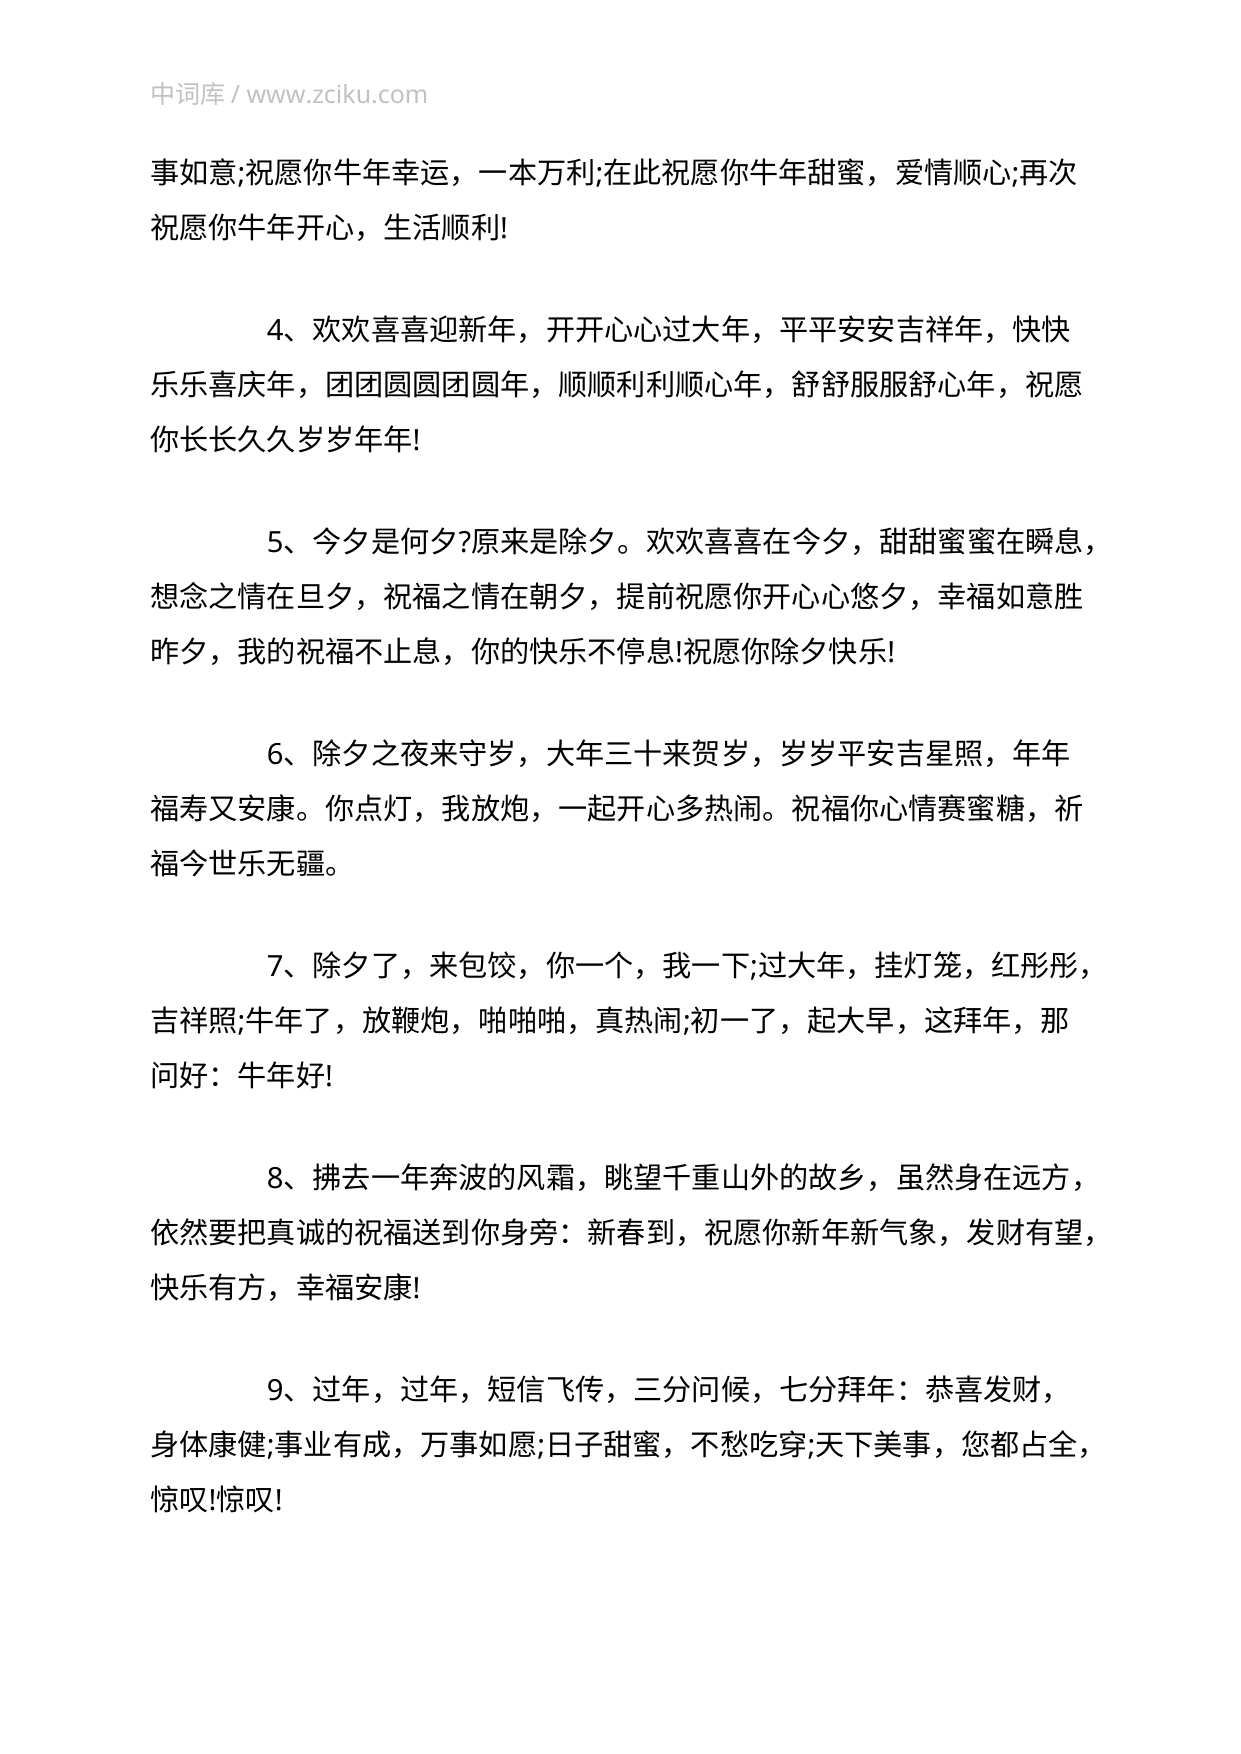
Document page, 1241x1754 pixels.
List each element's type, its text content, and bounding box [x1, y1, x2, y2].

text 4、欢欢喜喜迎新年，开开心心过大年，平平安安吉祥年，快快乐乐喜庆年，团团圆圆团圆年，顺顺利利顺心年，舒舒服服舒心年，祝愿你长长久久岁岁年年! [150, 307, 1090, 459]
text 6、除夕之夜来守岁，大年三十来贺岁，岁岁平安吉星照，年年福寿又安康。你点灯，我放炮，一起开心多热闹。祝福你心情赛蜜糖，祈福今世乐无疆。 [150, 731, 1090, 883]
text 5、今夕是何夕?原来是除夕。欢欢喜喜在今夕，甜甜蜜蜜在瞬息，想念之情在旦夕，祝福之情在朝夕，提前祝愿你开心心悠夕，幸福如意胜昨夕，我的祝福不止息，你的快乐不停息!祝愿你除夕快乐! [150, 519, 1090, 671]
text 8、拂去一年奔波的风霜，眺望千重山外的故乡，虽然身在远方，依然要把真诚的祝福送到你身旁：新春到，祝愿你新年新气象，发财有望，快乐有方，幸福安康! [150, 1154, 1090, 1307]
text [150, 150, 1090, 247]
text 7、除夕了，来包饺，你一个，我一下;过大年，挂灯笼，红彤彤，吉祥照;牛年了，放鞭炮，啪啪啪，真热闹;初一了，起大早，这拜年，那问好：牛年好! [150, 942, 1090, 1095]
text 9、过年，过年，短信飞传，三分问候，七分拜年：恭喜发财，身体康健;事业有成，万事如愿;日子甜蜜，不愁吃穿;天下美事，您都占全，惊叹!惊叹! [150, 1366, 1090, 1519]
